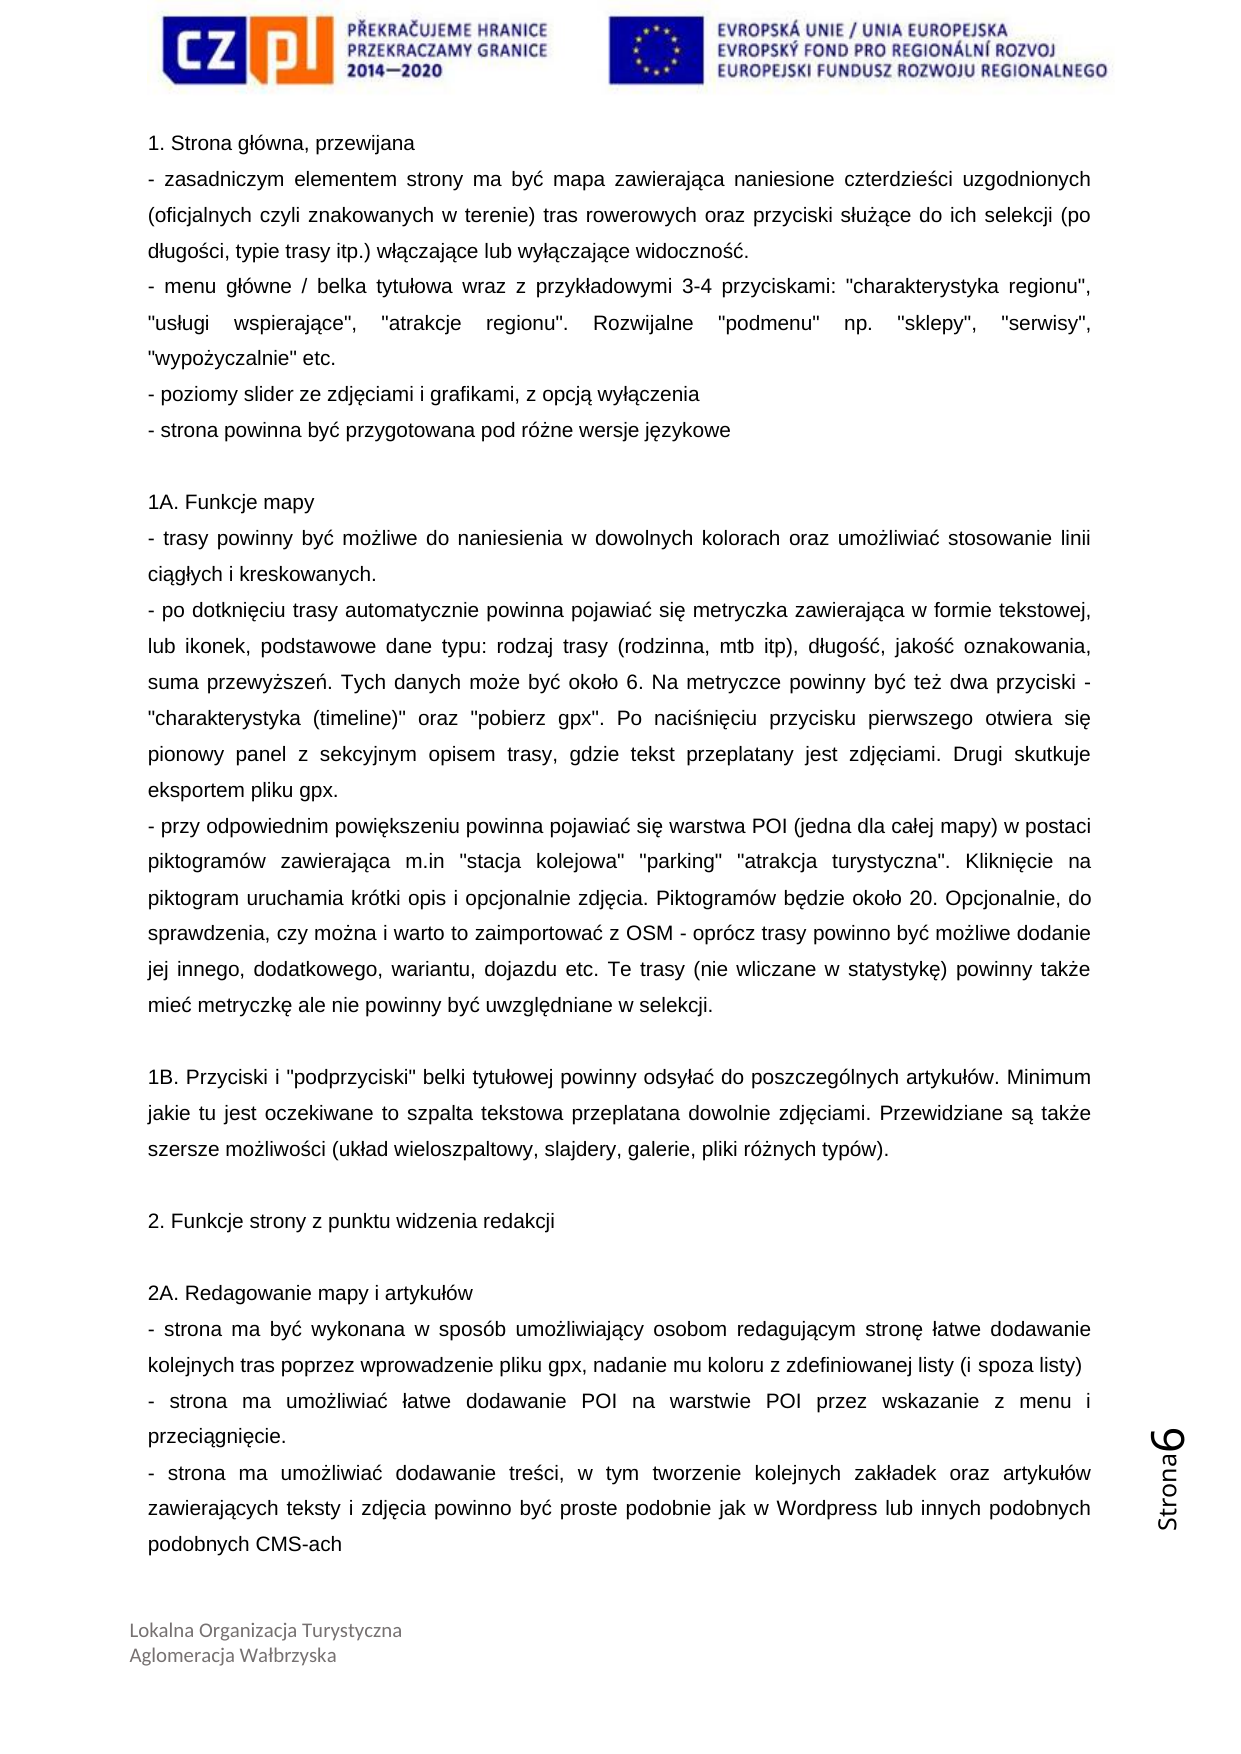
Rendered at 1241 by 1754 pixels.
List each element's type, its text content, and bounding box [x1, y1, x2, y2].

text - po dotknięciu trasy automatycznie powinna pojawiać się metryczka zawierająca w formie tekstowej, lub ikonek, podstawowe dane typu: rodzaj trasy (rodzinna, mtb itp), długość, jakość oznakowania, suma przewyższeń. Tych danych może być około 6. Na metryczce powinny być też dwa przyciski - "charakterystyka (timeline)" oraz "pobierz gpx". Po naciśnięciu przycisku pierwszego otwiera się pionowy panel z sekcyjnym opisem trasy, gdzie tekst przeplatany jest zdjęciami. Drugi skutkuje eksportem pliku gpx. [148, 598, 1092, 801]
text 1A. Funkcje mapy [148, 490, 1092, 514]
text 2. Funkcje strony z punktu widzenia redakcji [148, 1209, 1092, 1233]
text 2A. Redagowanie mapy i artykułów [148, 1281, 1092, 1304]
text - strona powinna być przygotowana pod różne wersje językowe [148, 418, 1092, 442]
text - strona ma umożliwiać dodawanie treści, w tym tworzenie kolejnych zakładek oraz artykułów zawierających teksty i zdjęcia powinno być proste podobnie jak w Wordpress lub innych podobnych podobnych CMS-ach [148, 1460, 1092, 1556]
picture [147, 0, 1123, 100]
text 1. Strona główna, przewijana [148, 131, 1092, 154]
text - poziomy slider ze zdjęciami i grafikami, z opcją wyłączenia [148, 382, 1092, 406]
text - trasy powinny być możliwe do naniesienia w dowolnych kolorach oraz umożliwiać stosowanie linii ciągłych i kreskowanych. [148, 526, 1092, 586]
text - strona ma umożliwiać łatwe dodawanie POI na warstwie POI przez wskazanie z menu i przeciągnięcie. [148, 1388, 1092, 1448]
text - strona ma być wykonana w sposób umożliwiający osobom redagującym stronę łatwe dodawanie kolejnych tras poprzez wprowadzenie pliku gpx, nadanie mu koloru z zdefiniowanej listy (i spoza listy) [148, 1317, 1092, 1376]
text - przy odpowiednim powiększeniu powinna pojawiać się warstwa POI (jedna dla całej mapy) w postaci piktogramów zawierająca m.in "stacja kolejowa" "parking" "atrakcja turystyczna". Kliknięcie na piktogram uruchamia krótki opis i opcjonalnie zdjęcia. Piktogramów będzie około 20. Opcjonalnie, do sprawdzenia, czy można i warto to zaimportować z OSM - oprócz trasy powinno być możliwe dodanie jej innego, dodatkowego, wariantu, dojazdu etc. Te trasy (nie wliczane w statystykę) powinny także mieć metryczkę ale nie powinny być uwzględniane w selekcji. [148, 813, 1092, 1017]
text - menu główne / belka tytułowa wraz z przykładowymi 3-4 przyciskami: "charakterystyka regionu", "usługi wspierające", "atrakcje regionu". Rozwijalne "podmenu" np. "sklepy", "serwisy", "wypożyczalnie" etc. [148, 274, 1092, 370]
text - zasadniczym elementem strony ma być mapa zawierająca naniesione czterdzieści uzgodnionych (oficjalnych czyli znakowanych w terenie) tras rowerowych oraz przyciski służące do ich selekcji (po długości, typie trasy itp.) włączające lub wyłączające widoczność. [148, 167, 1092, 262]
text 1B. Przyciski i "podprzyciski" belki tytułowej powinny odsyłać do poszczególnych artykułów. Minimum jakie tu jest oczekiwane to szpalta tekstowa przeplatana dowolnie zdjęciami. Przewidziane są także szersze możliwości (układ wieloszpaltowy, slajdery, galerie, pliki różnych typów). [148, 1065, 1092, 1161]
